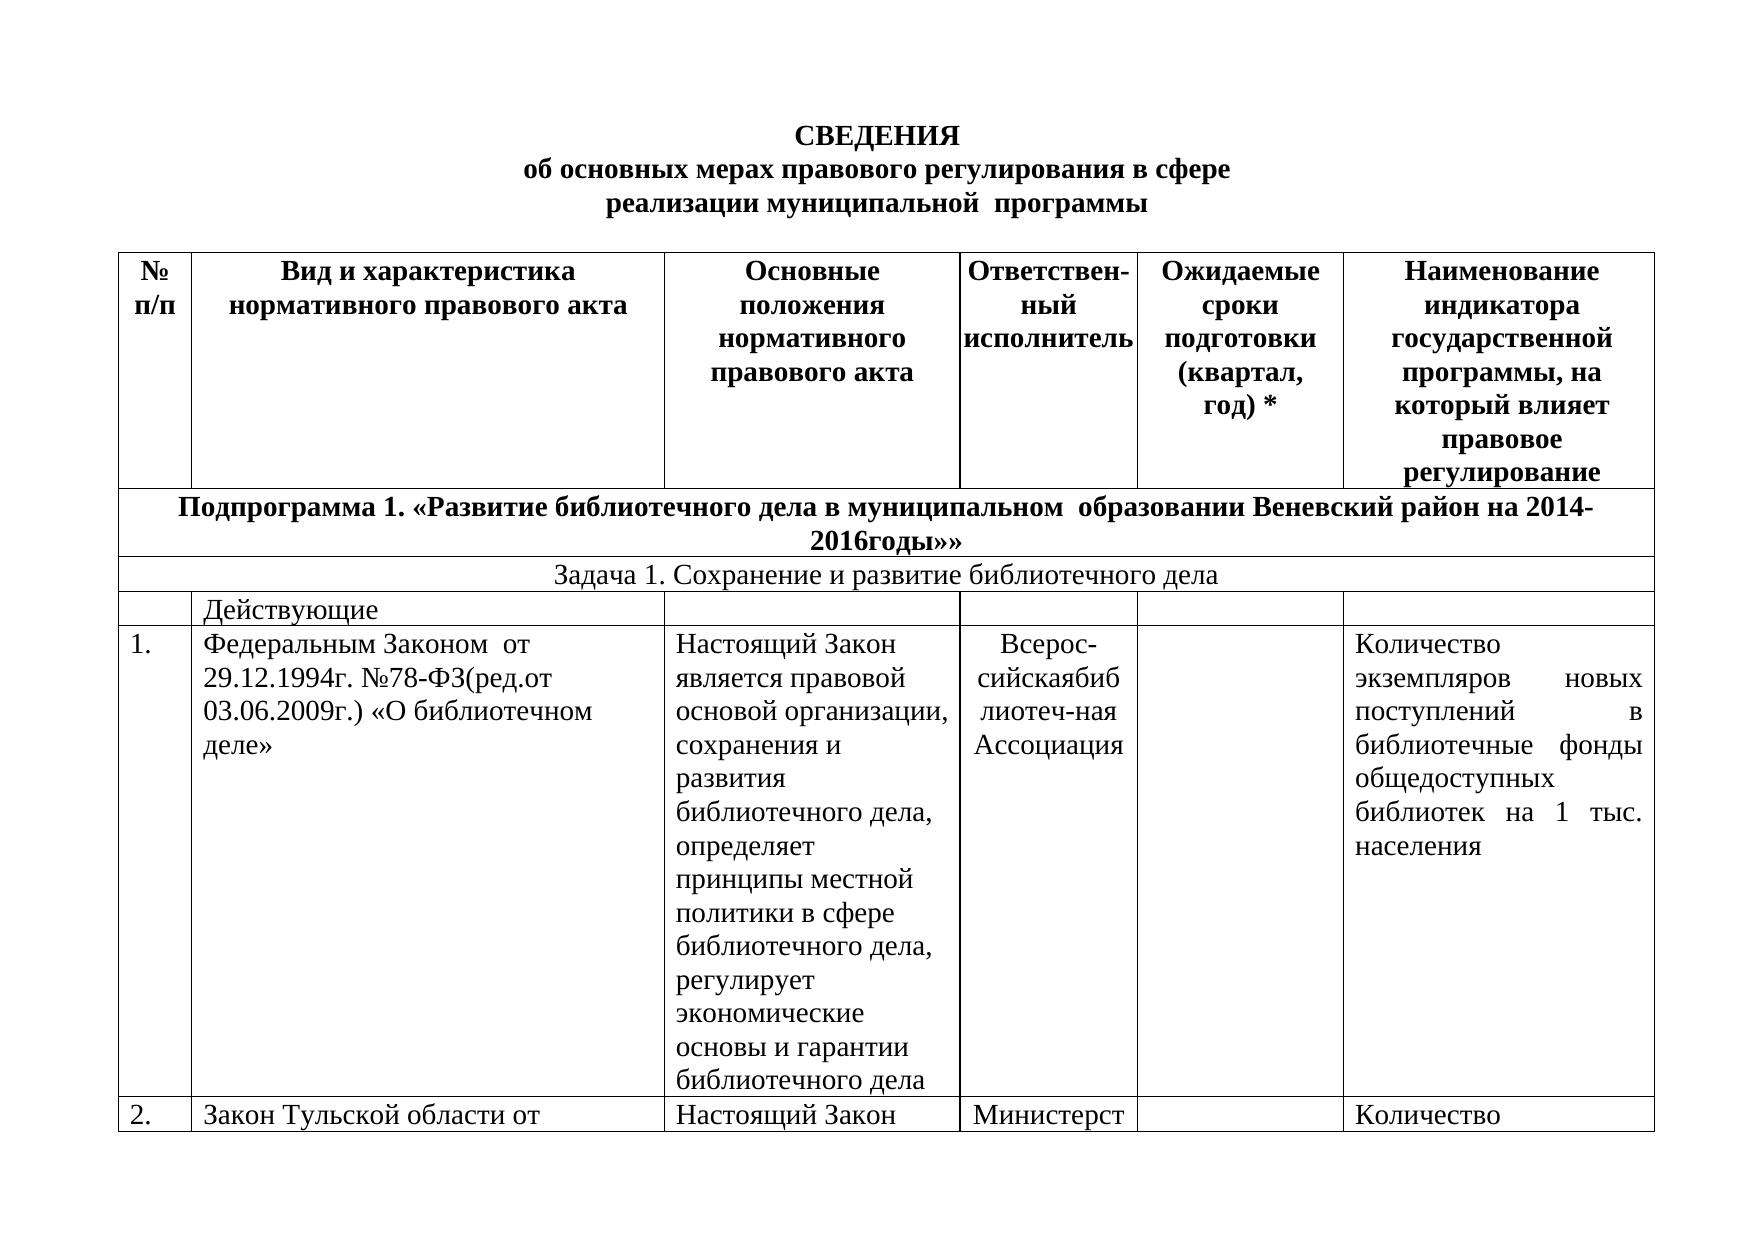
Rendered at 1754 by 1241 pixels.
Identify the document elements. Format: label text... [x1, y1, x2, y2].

table_cell Количество экземпляров новых поступлений в библиотечные фонды общедоступных библиотек на 1 тыс. населения [1344, 626, 1654, 1096]
table_cell [1138, 592, 1343, 625]
table_cell [961, 592, 1137, 625]
table_cell 2. [119, 1097, 191, 1131]
table_cell Задача 1. Сохранение и развитие библиотечного дела [119, 557, 1654, 591]
table_cell Всерос-сийскаябиблиотеч-ная Ассоциация [961, 626, 1137, 1096]
table_header Вид и характеристика нормативного правового акта [192, 253, 664, 488]
table_cell Количество экземпляров новых поступлений в библиотечные фонды общедоступных библиотек на 1 тыс. населения [1344, 1097, 1654, 1131]
table_cell Подпрограмма 1. «Развитие библиотечного дела в муниципальном образовании Веневский район на 2014-2016годы»» [119, 489, 1654, 556]
table_cell Настоящий Закон является правовой основой организации, сохранения и развития библиотечного дела, определяет принципы местной политики в сфере библиотечного дела, регулирует экономические основы и гарантии библиотечного дела [665, 626, 959, 1096]
table_cell Федеральным Законом от 29.12.1994г. №78-ФЗ(ред.от 03.06.2009г.) «О библиотечном деле» [192, 626, 664, 1096]
table_cell [119, 592, 191, 625]
table_header Наименование индикатора государственной программы, на который влияет правовое регулирование [1344, 253, 1654, 488]
table_cell Действующие [192, 592, 664, 625]
table_cell [1138, 626, 1343, 1096]
table_cell [1344, 592, 1654, 625]
table_header Ответствен- ный исполнитель [961, 253, 1137, 488]
table_header № п/п [119, 253, 191, 488]
text реализации муниципальной программы [118, 185, 1636, 219]
table_cell Министерство культуры и туризма Тульской области [961, 1097, 1137, 1131]
table_cell [1138, 1097, 1343, 1131]
table_header Ожидаемые сроки подготовки (квартал, год) * [1138, 253, 1343, 488]
table_header Основные положения нормативного правового акта [665, 253, 959, 488]
table_cell [665, 592, 959, 625]
table_cell Закон Тульской области от 10.07.2002г. 319-ЗТО (ред. от 12.11..2008г.) «Об обязательном экземпляре документов» [192, 1097, 664, 1131]
table_cell 1. [119, 626, 191, 1096]
text об основных мерах правового регулирования в сфере [118, 152, 1636, 185]
text СВЕДЕНИЯ [118, 118, 1636, 152]
